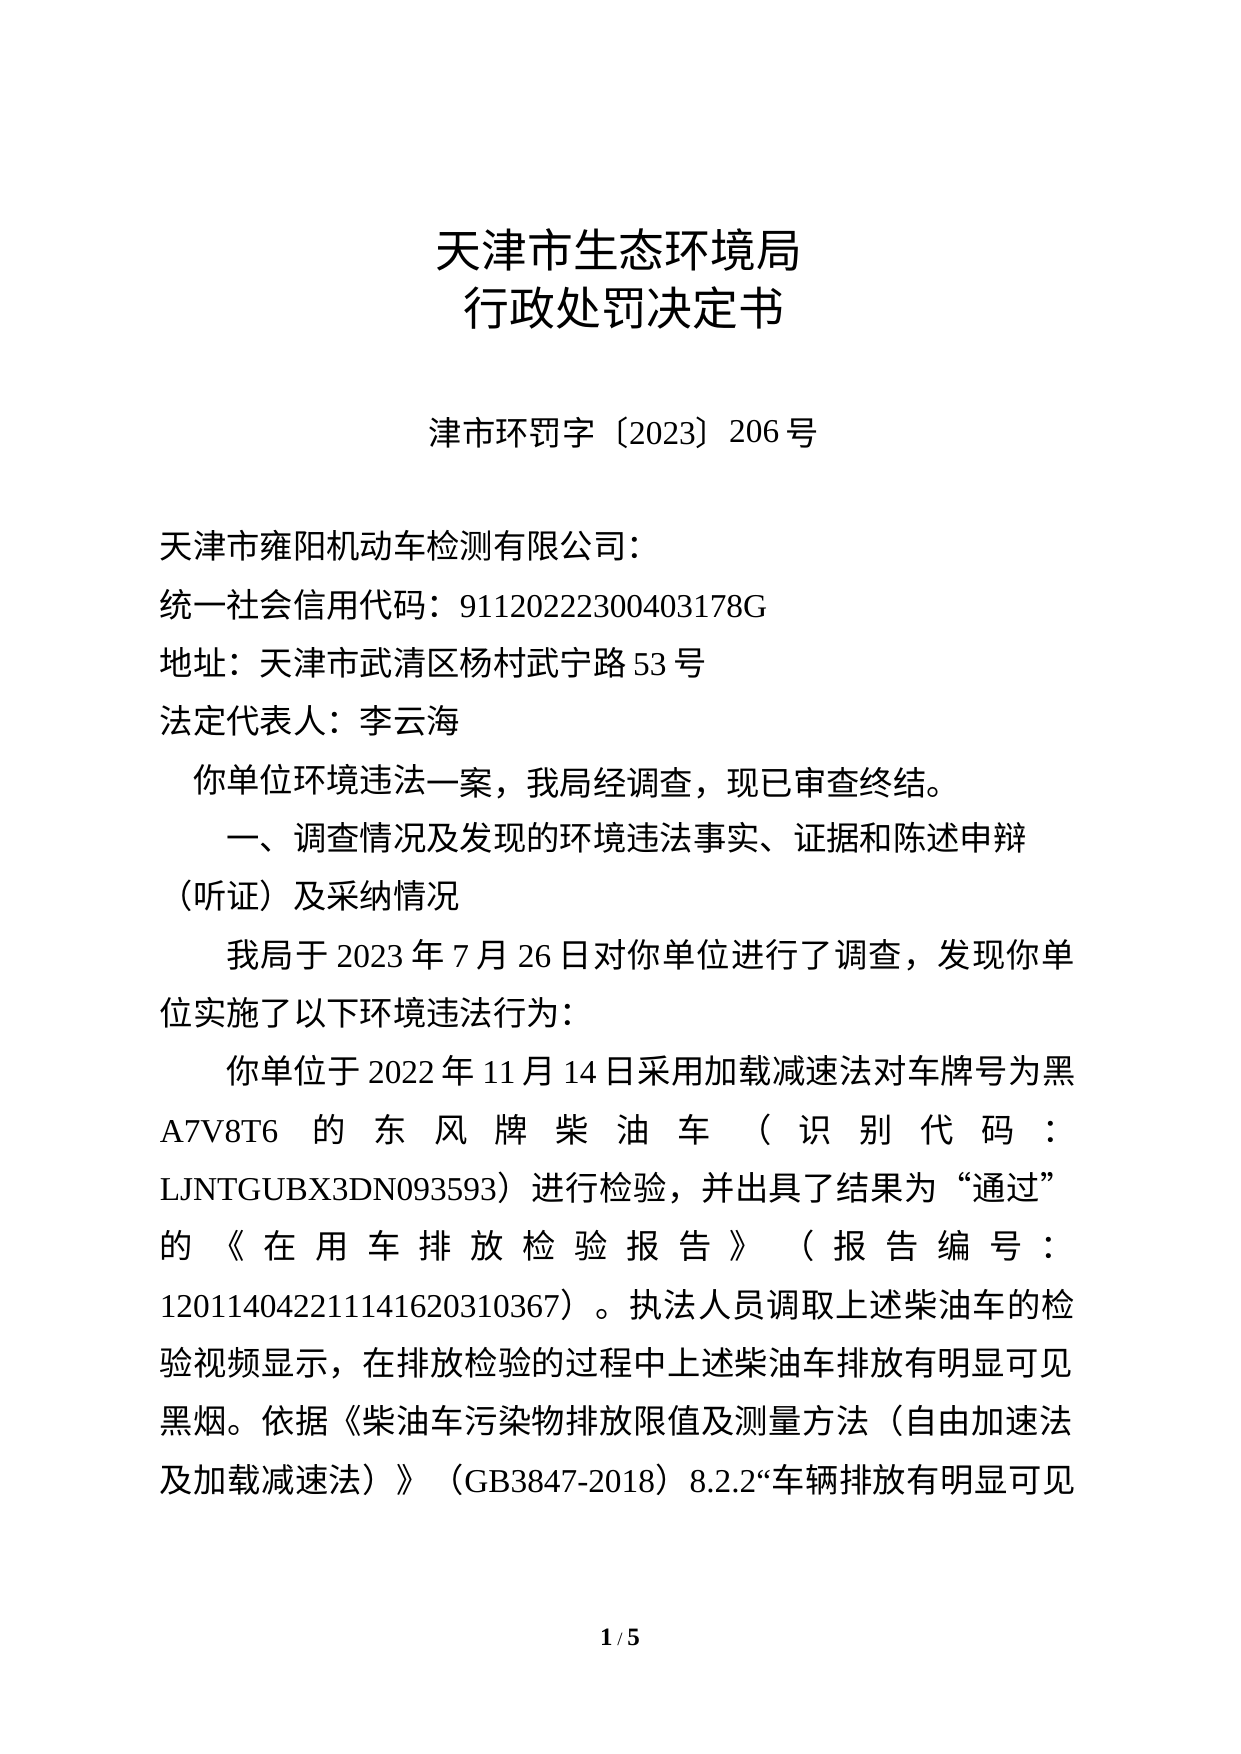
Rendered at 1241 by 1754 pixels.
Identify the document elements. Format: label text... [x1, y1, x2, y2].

text 你单位环境违法一案，我局经调查，现已审查终结。 [159, 746, 1075, 804]
text 津市环罚字〔2023〕206号 [159, 396, 1088, 454]
text 法定代表人：李云海 [159, 687, 1075, 746]
text 天津市雍阳机动车检测有限公司： [159, 512, 1075, 571]
text 行政处罚决定书 [159, 279, 1088, 337]
text 天津市生态环境局 [159, 221, 1078, 279]
text 地址：天津市武清区杨村武宁路53号 [159, 629, 1075, 687]
text 一、调查情况及发现的环境违法事实、证据和陈述申辩（听证）及采纳情况 [159, 804, 1075, 921]
text 统一社会信用代码：91120222300403178G [159, 571, 1075, 629]
text 我局于2023年7月26日对你单位进行了调查，发现你单位实施了以下环境违法行为： [159, 921, 1075, 1037]
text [159, 1037, 1075, 1504]
